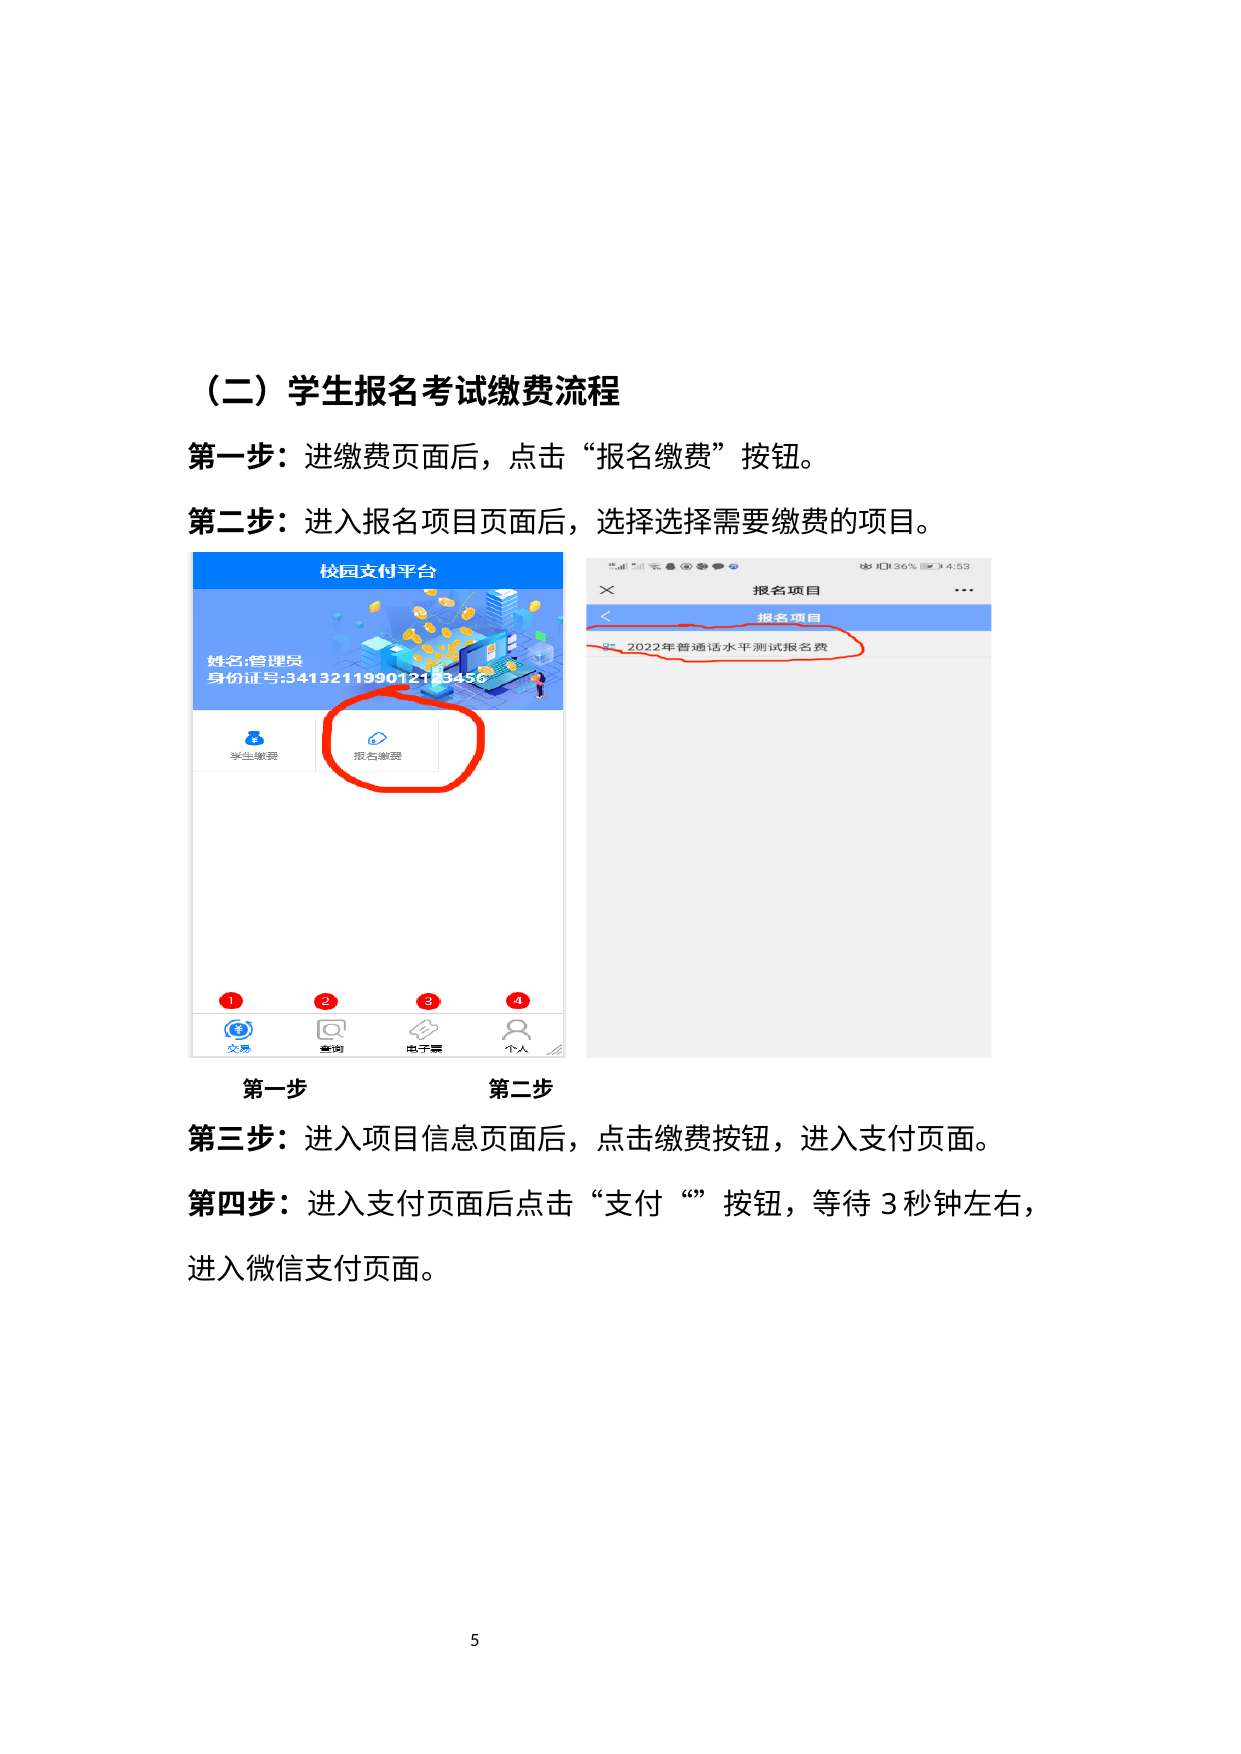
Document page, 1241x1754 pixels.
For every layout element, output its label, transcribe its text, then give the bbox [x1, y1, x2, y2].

picture [187, 552, 567, 1058]
text 第四步：进入支付页面后点击“支付“”按钮，等待3秒钟左右，进入微信支付页面。 [187, 1169, 1053, 1299]
list （二）学生报名考试缴费流程 [187, 357, 1053, 422]
list 第二步：进入报名项目页面后，选择选择需要缴费的项目。 [187, 487, 1053, 552]
text 第一步 第二步 [187, 1072, 1053, 1104]
list 第一步：进缴费页面后，点击“报名缴费”按钮。 [187, 422, 1053, 487]
picture [586, 558, 992, 1058]
text 第三步：进入项目信息页面后，点击缴费按钮，进入支付页面。 [187, 1104, 1053, 1169]
